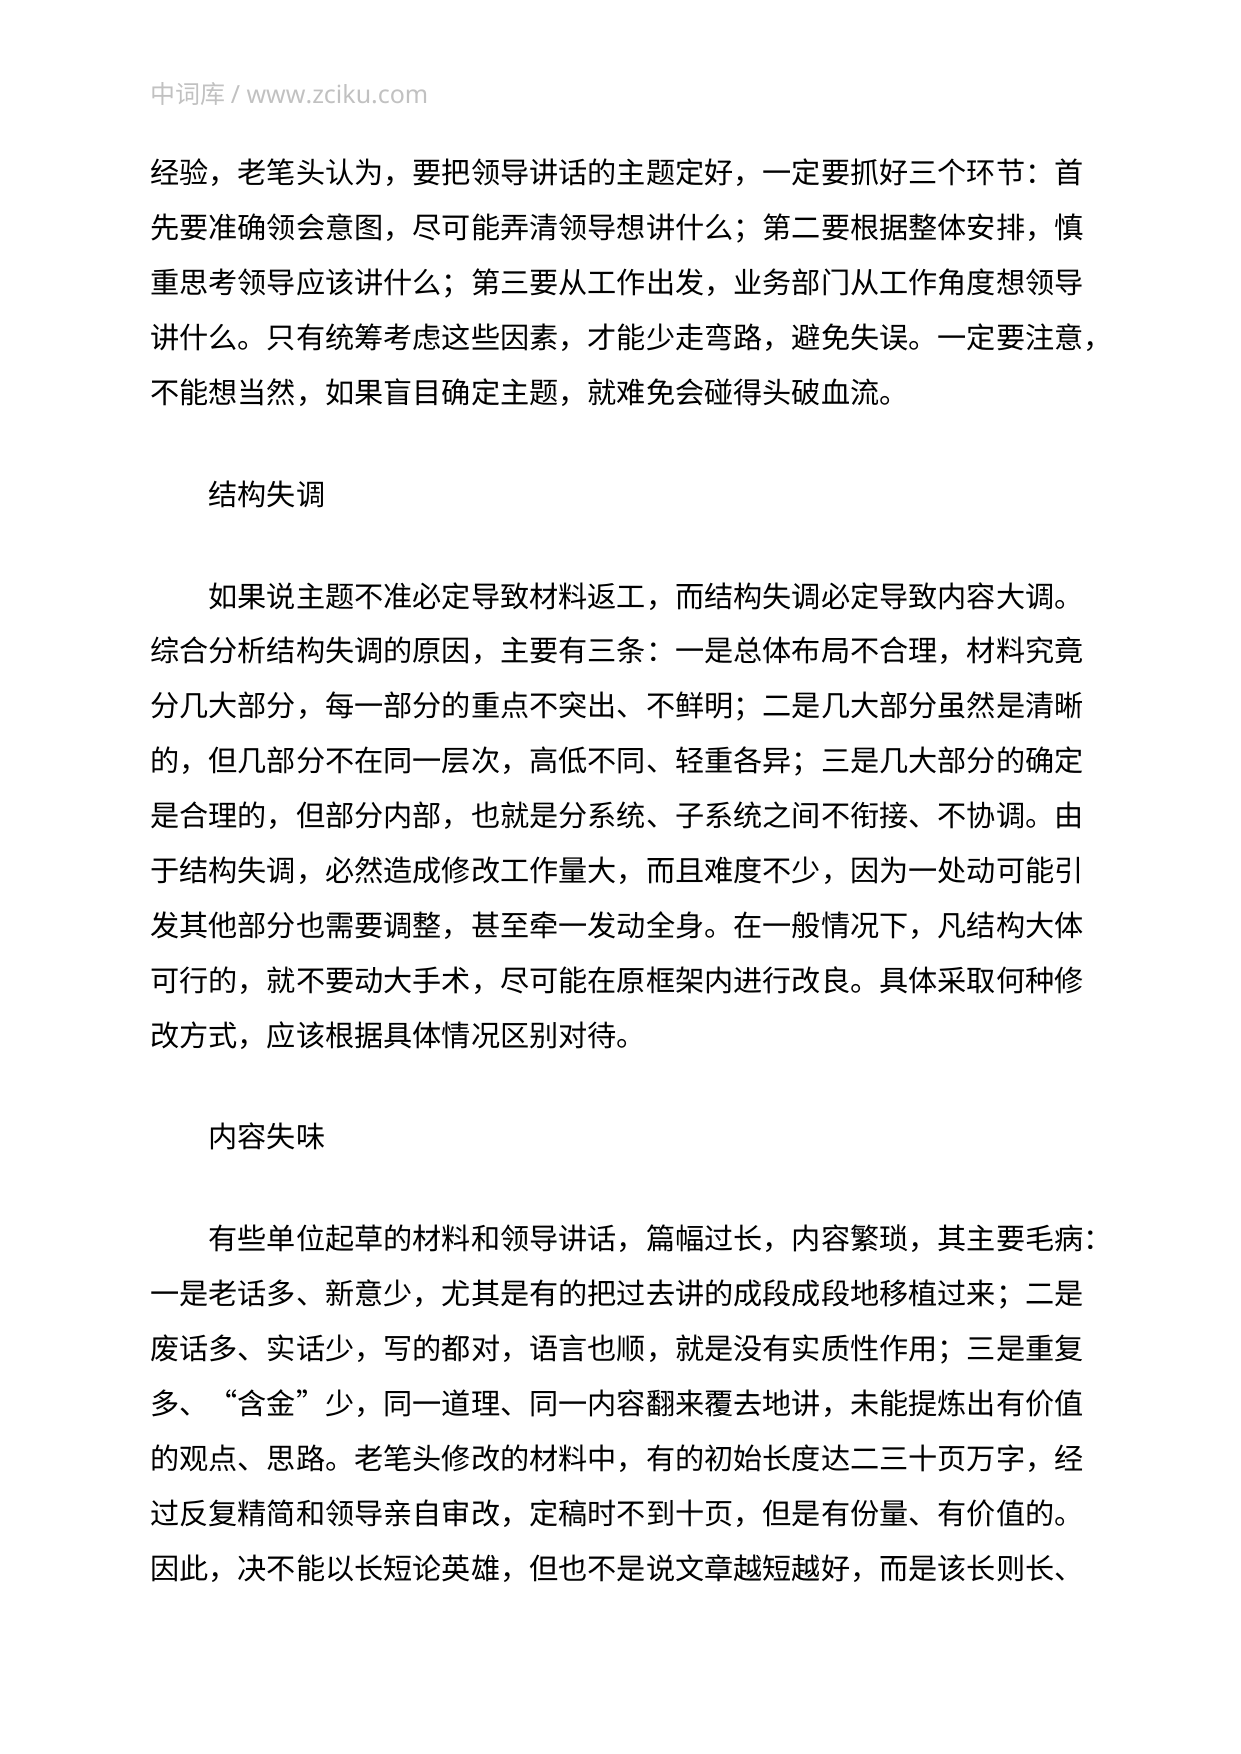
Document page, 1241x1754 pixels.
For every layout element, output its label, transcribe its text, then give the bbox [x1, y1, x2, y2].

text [150, 1216, 1090, 1587]
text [150, 150, 1090, 412]
text 结构失调 [150, 471, 1090, 514]
text 内容失味 [150, 1114, 1090, 1156]
text 如果说主题不准必定导致材料返工，而结构失调必定导致内容大调。综合分析结构失调的原因，主要有三条：一是总体布局不合理，材料究竟分几大部分，每一部分的重点不突出、不鲜明；二是几大部分虽然是清晰的，但几部分不在同一层次，高低不同、轻重各异；三是几大部分的确定是合理的，但部分内部，也就是分系统、子系统之间不衔接、不协调。由于结构失调，必然造成修改工作量大，而且难度不少，因为一处动可能引发其他部分也需要调整，甚至牵一发动全身。在一般情况下，凡结构大体可行的，就不要动大手术，尽可能在原框架内进行改良。具体采取何种修改方式，应该根据具体情况区别对待。 [150, 573, 1090, 1054]
